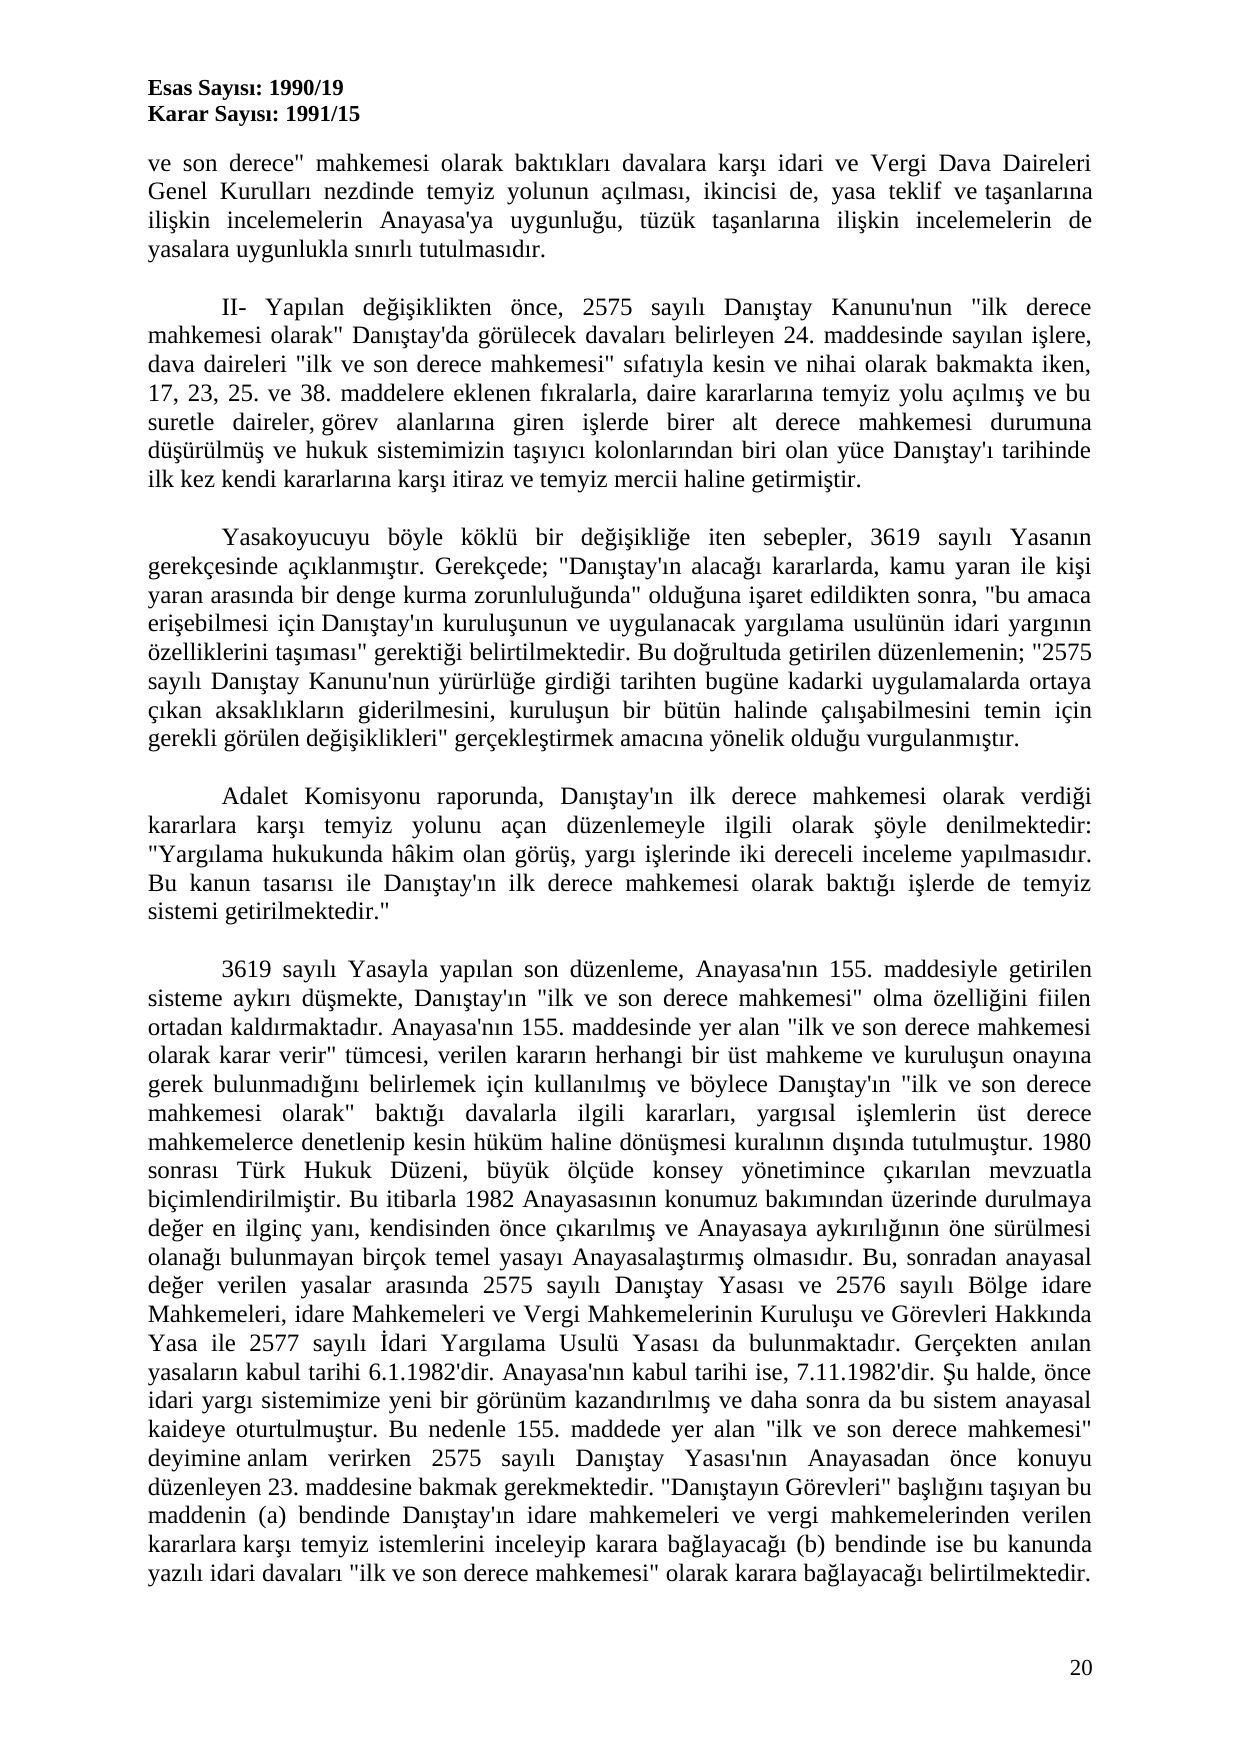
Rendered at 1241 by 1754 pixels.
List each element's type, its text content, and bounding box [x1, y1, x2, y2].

text Yasakoyucuyu böyle köklü bir değişikliğe iten sebepler, 3619 sayılı Yasanın gerekçesinde açıklanmıştır. Gerekçede; "Danıştay'ın alacağı kararlarda, kamu yaran ile kişi yaran arasında bir denge kurma zorunluluğunda" olduğuna işaret edildikten sonra, "bu amaca erişebilmesi için Danıştay'ın kuruluşunun ve uygulanacak yargılama usulünün idari yargının özelliklerini taşıması" gerektiği belirtilmektedir. Bu doğrultuda getirilen düzenlemenin; "2575 sayılı Danıştay Kanunu'nun yürürlüğe girdiği tarihten bugüne kadarki uygulamalarda ortaya çıkan aksaklıkların giderilmesini, kuruluşun bir bütün halinde çalışabilmesini temin için gerekli görülen değişiklikleri" gerçekleştirmek amacına yönelik olduğu vurgulanmıştır. [148, 522, 1093, 752]
text Adalet Komisyonu raporunda, Danıştay'ın ilk derece mahkemesi olarak verdiği kararlara karşı temyiz yolunu açan düzenlemeyle ilgili olarak şöyle denilmektedir: "Yargılama hukukunda hâkim olan görüş, yargı işlerinde iki dereceli inceleme yapılmasıdır. Bu kanun tasarısı ile Danıştay'ın ilk derece mahkemesi olarak baktığı işlerde de temyiz sistemi getirilmektedir." [148, 781, 1093, 925]
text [148, 954, 1093, 1587]
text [148, 148, 1093, 263]
text II- Yapılan değişiklikten önce, 2575 sayılı Danıştay Kanunu'nun "ilk derece mahkemesi olarak" Danıştay'da görülecek davaları belirleyen 24. maddesinde sayılan işlere, dava daireleri "ilk ve son derece mahkemesi" sıfatıyla kesin ve nihai olarak bakmakta iken, 17, 23, 25. ve 38. maddelere eklenen fıkralarla, daire kararlarına temyiz yolu açılmış ve bu suretle daireler, görev alanlarına giren işlerde birer alt derece mahkemesi durumuna düşürülmüş ve hukuk sistemimizin taşıyıcı kolonlarından biri olan yüce Danıştay'ı tarihinde ilk kez kendi kararlarına karşı itiraz ve temyiz mercii haline getirmiştir. [148, 292, 1093, 493]
